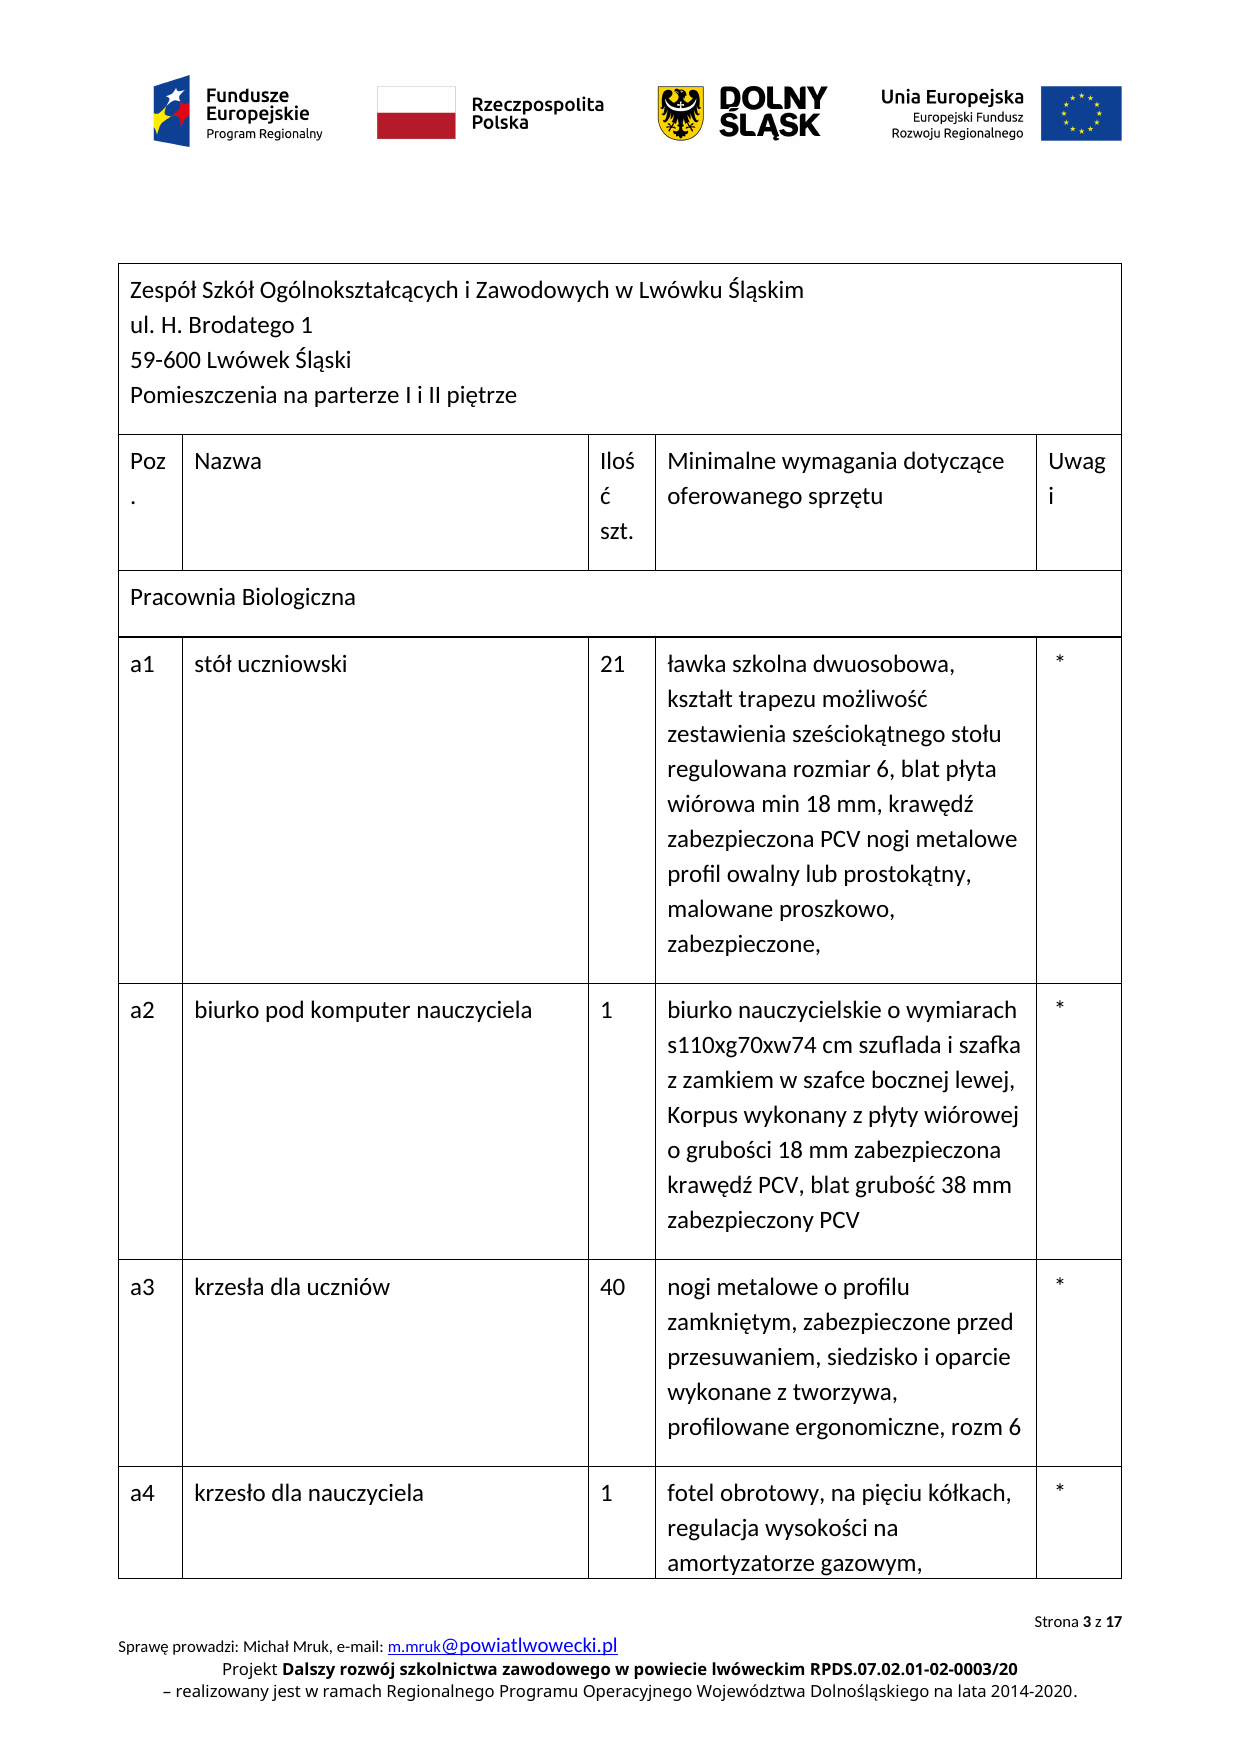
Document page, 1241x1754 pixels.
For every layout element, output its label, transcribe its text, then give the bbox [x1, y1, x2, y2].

table_cell a3 [119, 1260, 182, 1466]
table_cell 1 [589, 1467, 655, 1577]
table_cell Uwagi [1037, 435, 1121, 570]
table_cell biurko nauczycielskie o wymiarach s110xg70xw74 cm szuflada i szafka z zamkiem w szafce bocznej lewej, Korpus wykonany z płyty wiórowej o grubości 18 mm zabezpieczona krawędź PCV, blat grubość 38 mm zabezpieczony PCV [656, 984, 1036, 1259]
table_cell Poz. [119, 435, 182, 570]
table_cell 1 [589, 984, 655, 1259]
table_cell a2 [119, 984, 182, 1259]
table_cell Minimalne wymagania dotyczące oferowanego sprzętu [656, 435, 1036, 570]
table_cell 21 [589, 638, 655, 983]
table_cell ławka szkolna dwuosobowa, kształt trapezu możliwość zestawienia sześciokątnego stołu regulowana rozmiar 6, blat płyta wiórowa min 18 mm, krawędź zabezpieczona PCV nogi metalowe profil owalny lub prostokątny, malowane proszkowo, zabezpieczone, [656, 638, 1036, 983]
picture [118, 40, 1122, 183]
table_cell nogi metalowe o profilu zamkniętym, zabezpieczone przed przesuwaniem, siedzisko i oparcie wykonane z tworzywa, profilowane ergonomiczne, rozm 6 [656, 1260, 1036, 1466]
table_cell * [1037, 984, 1121, 1259]
table_cell a1 [119, 638, 182, 983]
table_cell * [1037, 1467, 1121, 1577]
table_cell krzesła dla uczniów [183, 1260, 588, 1466]
table_cell stół uczniowski [183, 638, 588, 983]
table_cell Ilość szt. [589, 435, 655, 570]
table_cell * [1037, 1260, 1121, 1466]
table_cell Pracownia Biologiczna [119, 571, 1121, 636]
table_cell a4 [119, 1467, 182, 1577]
table_header Zespół Szkół Ogólnokształcących i Zawodowych w Lwówku Śląskim ul. H. Brodatego 1 59-600 Lwówek Śląski Pomieszczenia na parterze I i II piętrze [119, 264, 1121, 434]
table_cell 40 [589, 1260, 655, 1466]
table_cell * [1037, 638, 1121, 983]
table_cell Nazwa [183, 435, 588, 570]
table_cell krzesło dla nauczyciela [183, 1467, 588, 1577]
table_cell biurko pod komputer nauczyciela [183, 984, 588, 1259]
